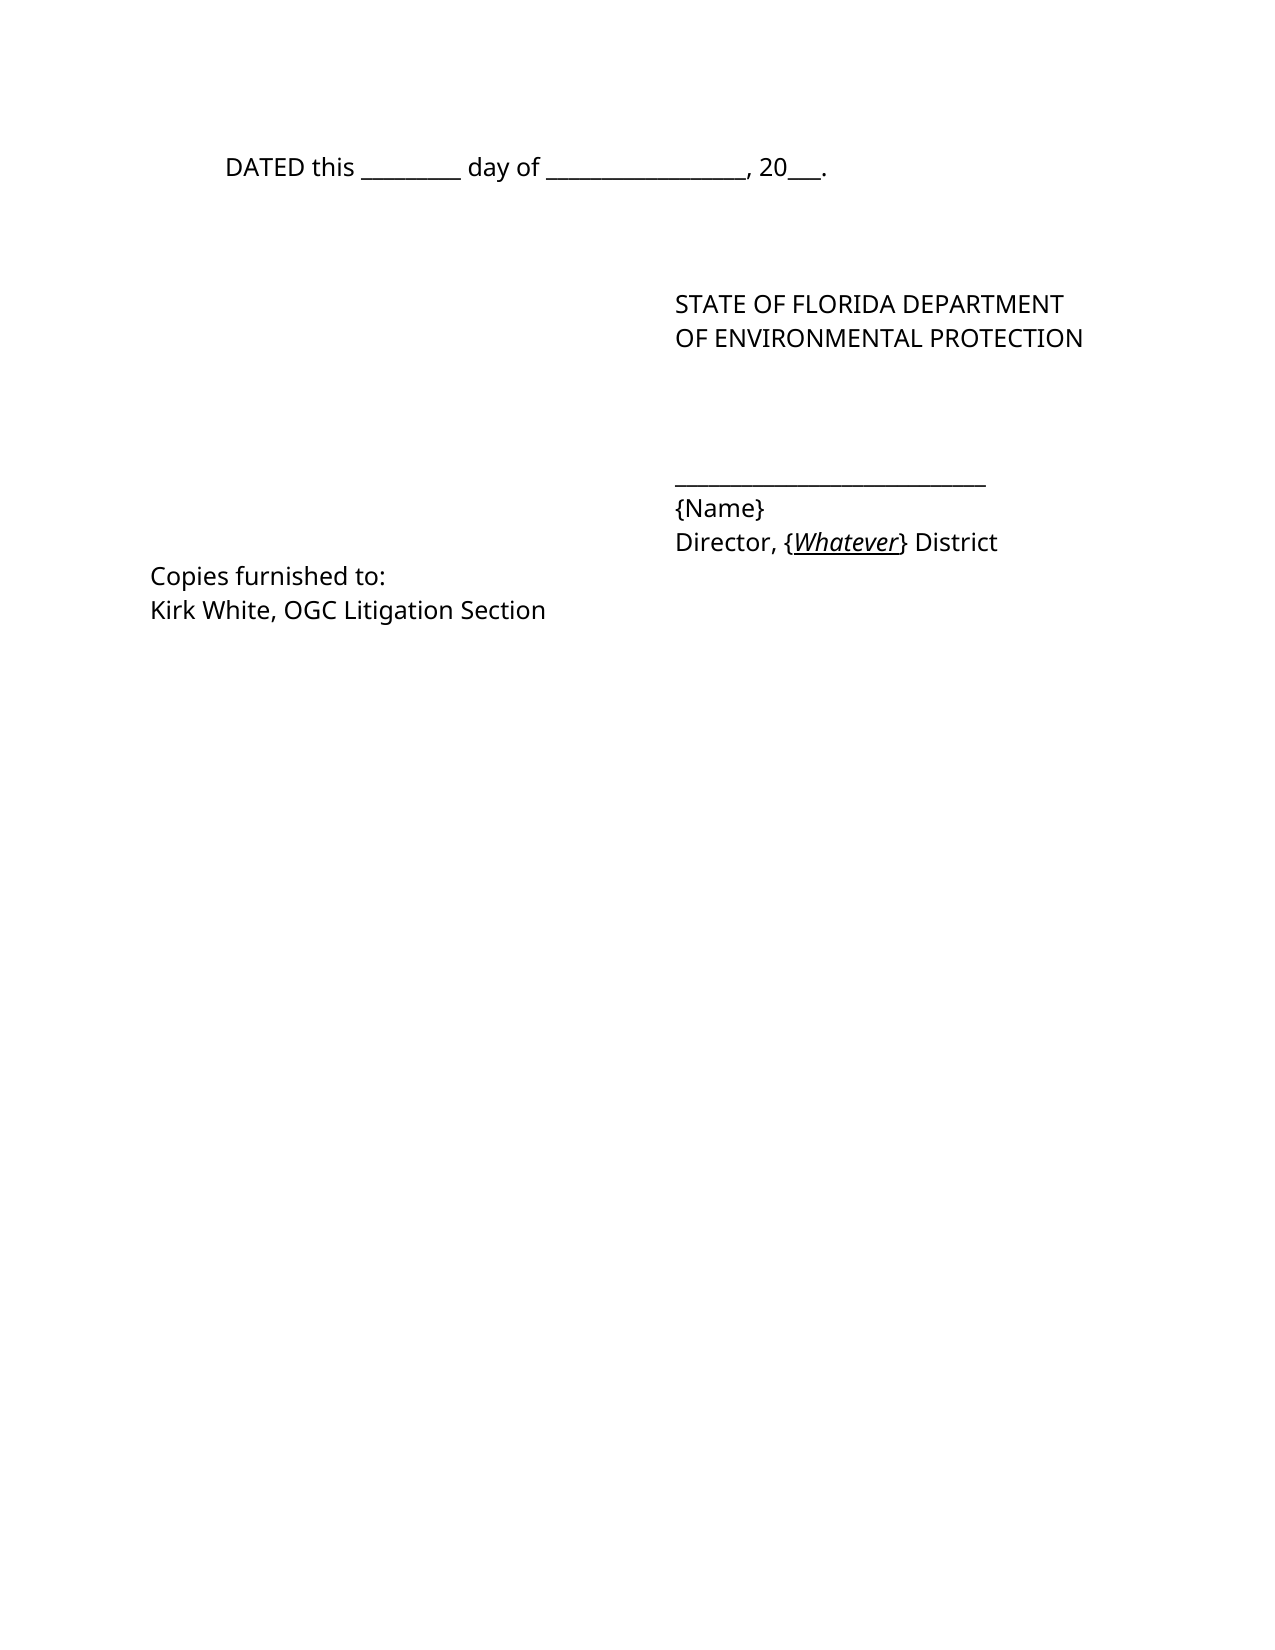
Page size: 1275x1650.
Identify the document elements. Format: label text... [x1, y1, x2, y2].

text ____________________________ [150, 457, 1125, 491]
text Director, {Whatever} District [150, 525, 1125, 559]
text DATED this _________ day of __________________, 20___. [150, 150, 1125, 184]
text Copies furnished to: [150, 559, 1125, 593]
text {Name} [150, 491, 1125, 525]
text STATE OF FLORIDA DEPARTMENT [150, 286, 1125, 320]
text Kirk White, OGC Litigation Section [150, 593, 1125, 627]
text OF ENVIRONMENTAL PROTECTION [150, 320, 1125, 354]
